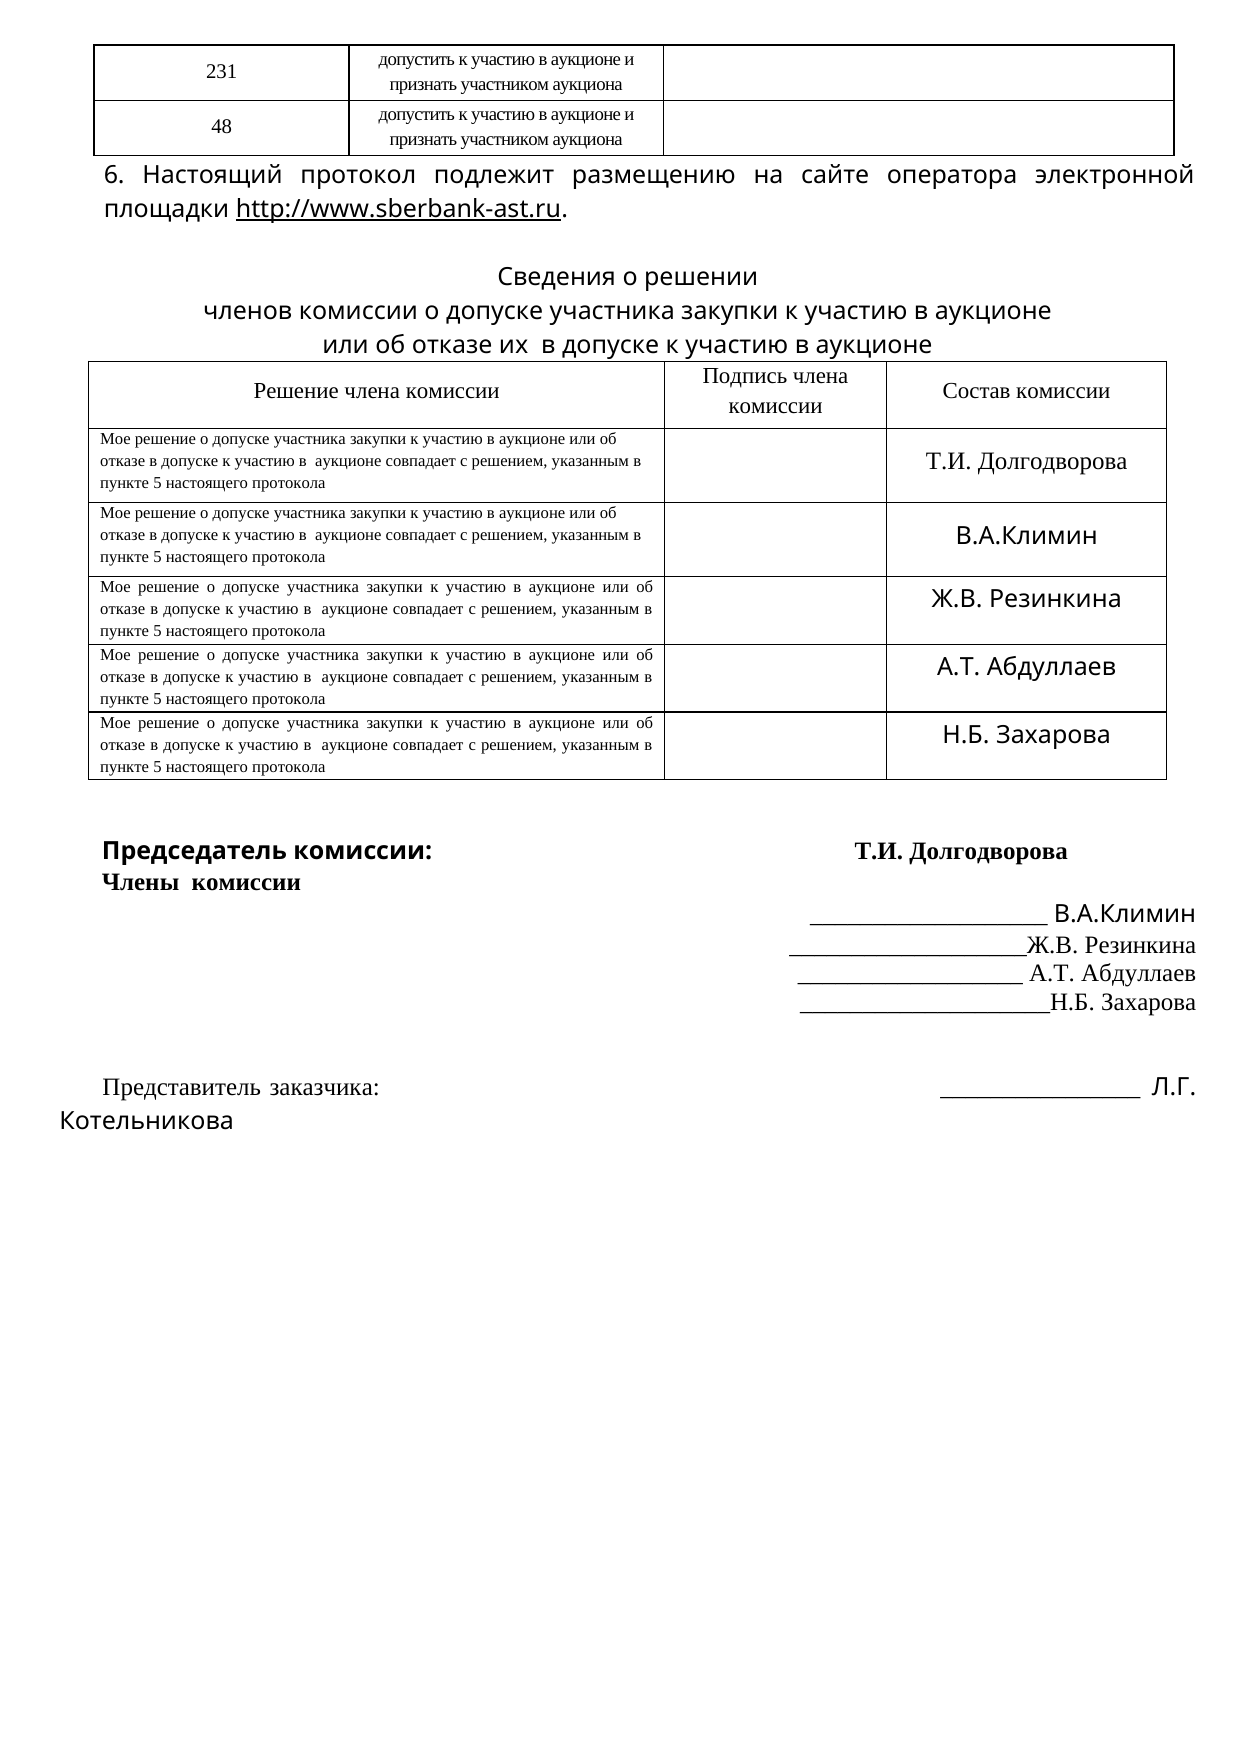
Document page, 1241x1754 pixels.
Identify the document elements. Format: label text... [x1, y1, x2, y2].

table_cell Мое решение о допуске участника закупки к участию в аукционе или об отказе в допуске к участию в аукционе совпадает с решением, указанным в пункте 5 настоящего протокола [89, 429, 664, 502]
text Члены комиссии [89, 867, 1196, 896]
table_cell допустить к участию в аукционе и признать участником аукциона [350, 46, 663, 99]
table_cell [664, 101, 1173, 155]
text ___________________Ж.В. Резинкина [59, 930, 1196, 958]
table_header Подпись члена комиссии [665, 362, 886, 428]
table_cell Н.Б. Захарова [887, 713, 1166, 779]
table_cell [665, 577, 886, 644]
table_cell [664, 46, 1173, 99]
text ___________________ В.А.Климин [59, 896, 1196, 930]
text Представитель заказчика: ________________ Л.Г. Котельникова [59, 1069, 1196, 1137]
table_cell Мое решение о допуске участника закупки к участию в аукционе или об отказе в допуске к участию в аукционе совпадает с решением, указанным в пункте 5 настоящего протокола [89, 503, 664, 576]
table_cell [665, 713, 886, 779]
text 6. Настоящий протокол подлежит размещению на сайте оператора электронной площадки http://www.sberbank-ast.ru. [103, 156, 1196, 224]
table_cell 48 [95, 101, 348, 155]
table_cell [665, 645, 886, 711]
table_cell А.Т. Абдуллаев [887, 645, 1166, 711]
table_cell Мое решение о допуске участника закупки к участию в аукционе или об отказе в допуске к участию в аукционе совпадает с решением, указанным в пункте 5 настоящего протокола [89, 713, 664, 779]
table_cell Т.И. Долгодворова [887, 429, 1166, 502]
text ____________________Н.Б. Захарова [59, 987, 1196, 1045]
text или об отказе их в допуске к участию в аукционе [59, 327, 1196, 361]
table_cell [665, 429, 886, 502]
text Председатель комиссии: Т.И. Долгодворова [89, 833, 1196, 867]
table_header Решение члена комиссии [89, 362, 664, 428]
table_header Состав комиссии [887, 362, 1166, 428]
table_cell Мое решение о допуске участника закупки к участию в аукционе или об отказе в допуске к участию в аукционе совпадает с решением, указанным в пункте 5 настоящего протокола [89, 645, 664, 711]
text членов комиссии о допуске участника закупки к участию в аукционе [59, 292, 1196, 327]
table_cell Мое решение о допуске участника закупки к участию в аукционе или об отказе в допуске к участию в аукционе совпадает с решением, указанным в пункте 5 настоящего протокола [89, 577, 664, 644]
table_cell Ж.В. Резинкина [887, 577, 1166, 644]
table_cell допустить к участию в аукционе и признать участником аукциона [350, 101, 663, 155]
table_cell [665, 503, 886, 576]
text Сведения о решении [59, 258, 1196, 292]
text __________________ А.Т. Абдуллаев [59, 958, 1196, 987]
table_cell В.А.Климин [887, 503, 1166, 576]
table_cell 231 [95, 46, 348, 99]
